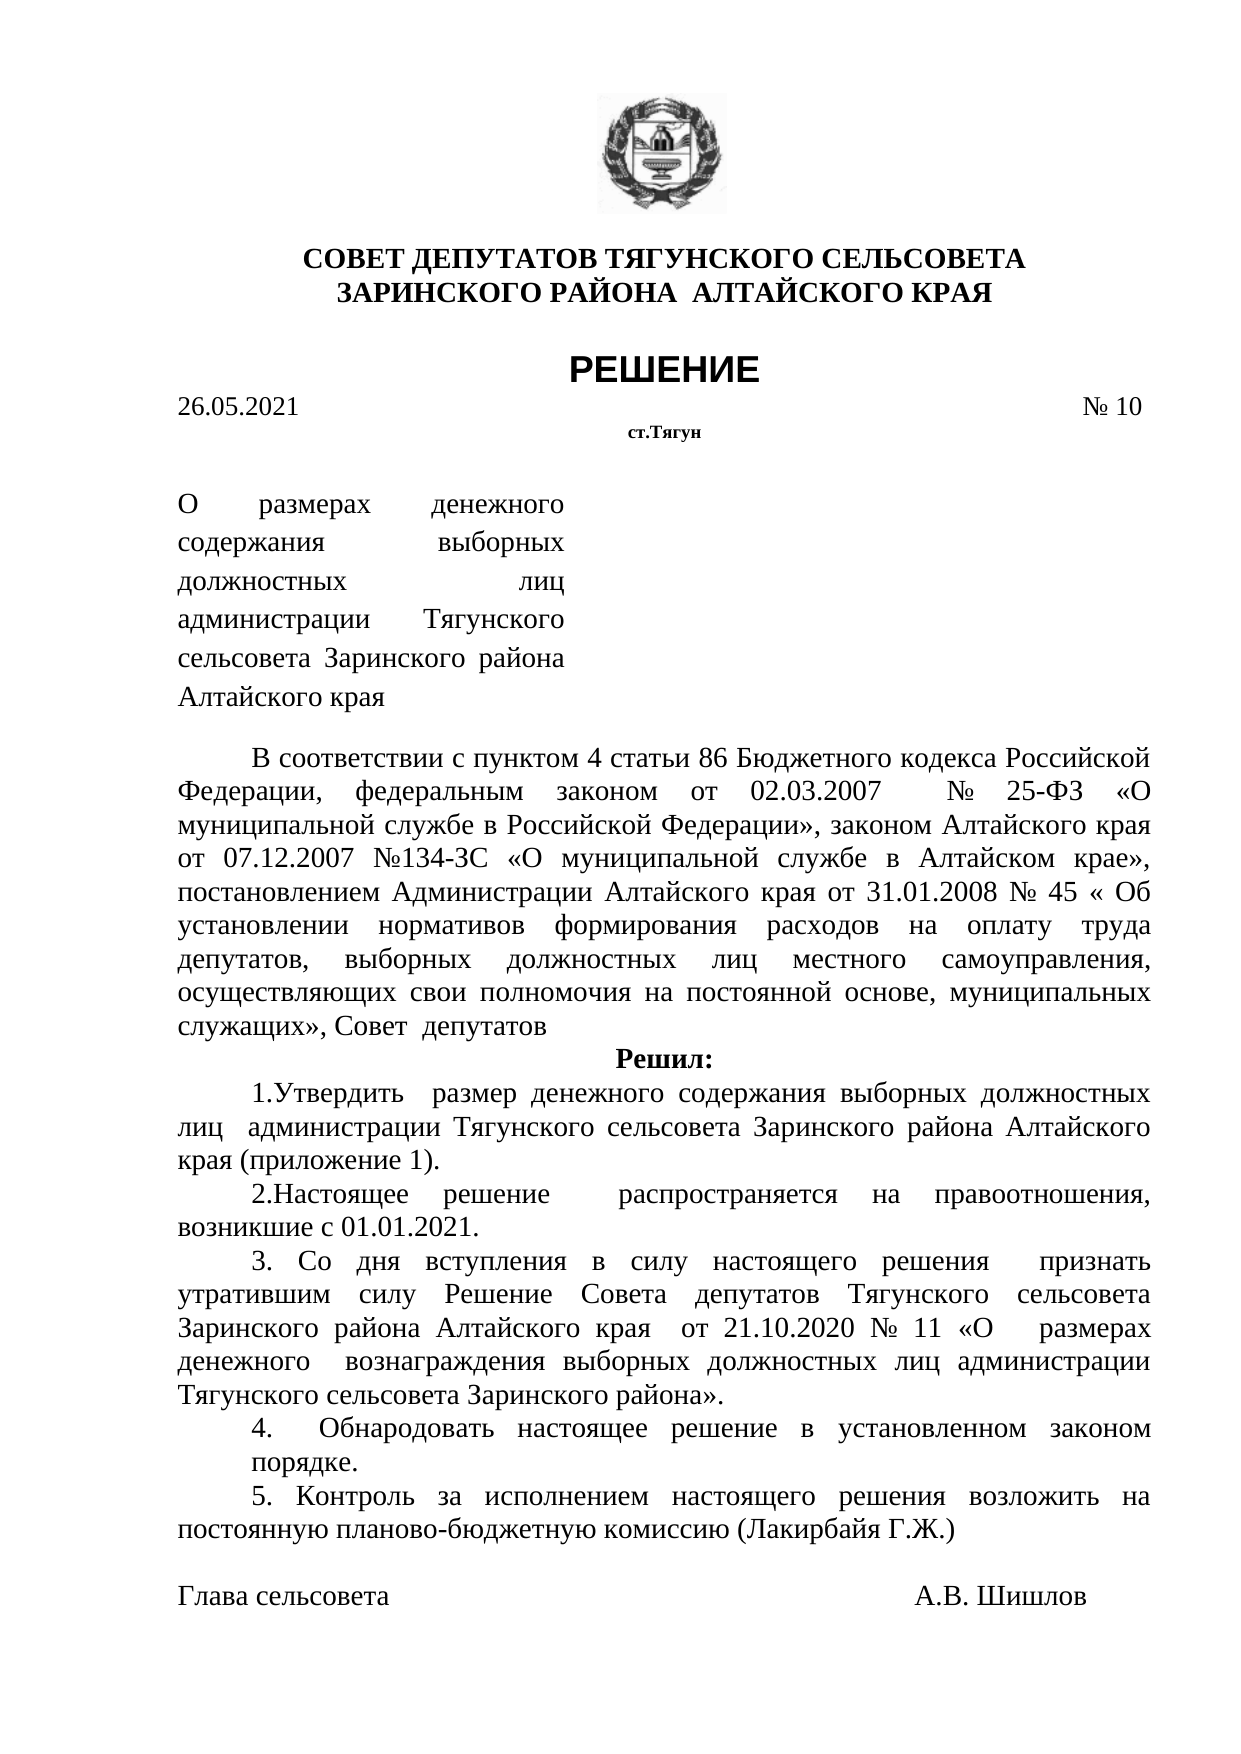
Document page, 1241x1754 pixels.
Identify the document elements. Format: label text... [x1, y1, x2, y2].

text 3. Со дня вступления в силу настоящего решения признать утратившим силу Решение Совета депутатов Тягунского сельсовета Заринского района Алтайского края от 21.10.2020 № 11 «О размерах денежного вознаграждения выборных должностных лиц администрации Тягунского сельсовета Заринского района». [177, 1243, 1152, 1411]
table_header О размерах денежного содержания выборных должностных лиц администрации Тягунского сельсовета Заринского района Алтайского края [166, 486, 576, 716]
text 1.Утвердить размер денежного содержания выборных должностных лиц администрации Тягунского сельсовета Заринского района Алтайского края (приложение 1). [177, 1075, 1152, 1176]
text 2.Настоящее решение распространяется на правоотношения, возникшие с 01.01.2021. [177, 1176, 1152, 1243]
text 5. Контроль за исполнением настоящего решения возложить на постоянную планово-бюджетную комиссию (Лакирбайя Г.Ж.) [177, 1478, 1152, 1545]
text Глава сельсовета А.В. Шишлов [177, 1578, 1152, 1612]
text В соответствии с пунктом 4 статьи 86 Бюджетного кодекса Российской Федерации, федеральным законом от 02.03.2007 № 25-ФЗ «О муниципальной службе в Российской Федерации», законом Алтайского края от 07.12.2007 №134-ЗС «О муниципальной службе в Алтайском крае», постановлением Администрации Алтайского края от 31.01.2008 № 45 « Об установлении нормативов формирования расходов на оплату труда депутатов, выборных должностных лиц местного самоуправления, осуществляющих свои полномочия на постоянной основе, муниципальных служащих», Совет депутатов [177, 740, 1152, 1042]
text ЗАРИНСКОГО РАЙОНА АЛТАЙСКОГО КРАЯ [177, 275, 1152, 309]
text Решил: [177, 1042, 1152, 1075]
text СОВЕТ ДЕПУТАТОВ ТЯГУНСКОГО СЕЛЬСОВЕТА [177, 242, 1152, 275]
text 26.05.2021 № 10 [177, 390, 1152, 421]
text ст.Тягун [177, 421, 1152, 443]
text 4. Обнародовать настоящее решение в установленном законом порядке. [251, 1411, 1152, 1478]
text РЕШЕНИЕ [177, 347, 1152, 390]
